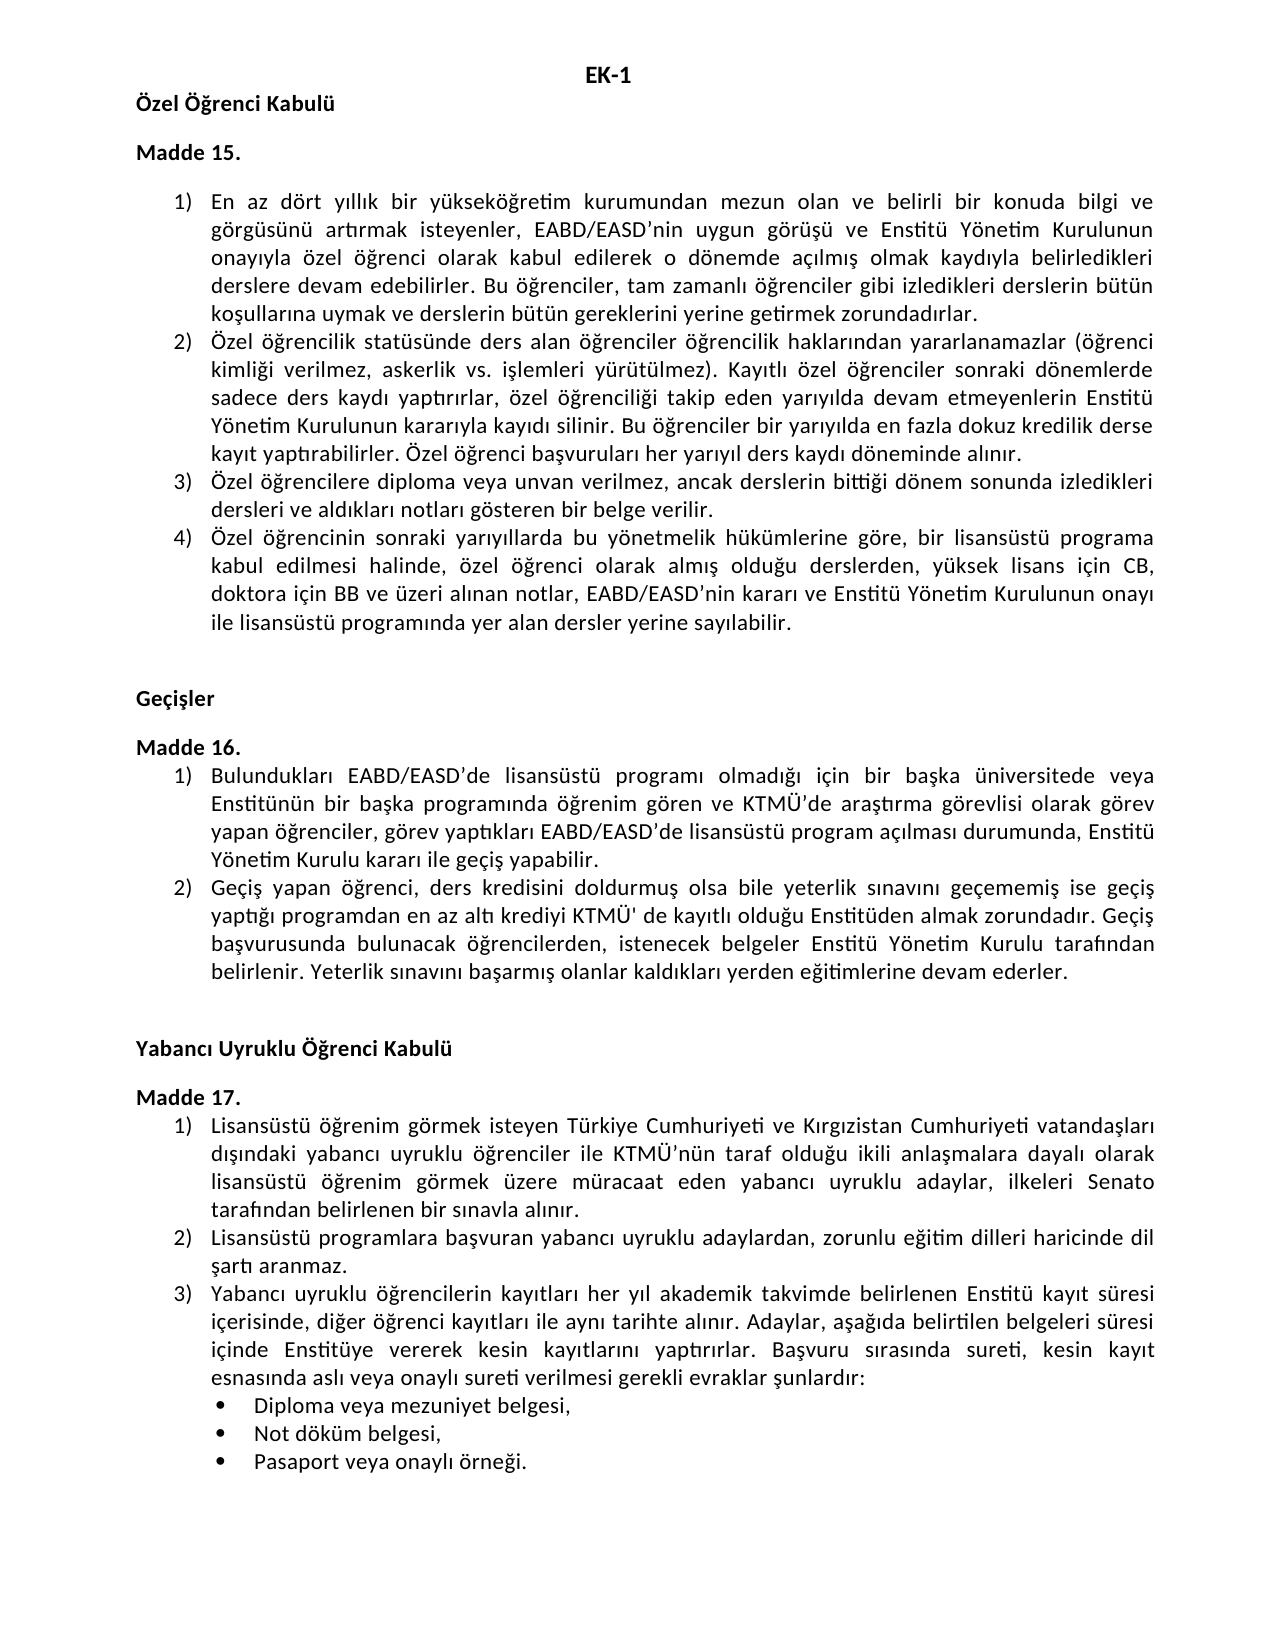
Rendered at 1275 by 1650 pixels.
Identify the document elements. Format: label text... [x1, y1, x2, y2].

list Özel öğrencinin sonraki yarıyıllarda bu yönetmelik hükümlerine göre, bir lisansüstü programa kabul edilmesi halinde, özel öğrenci olarak almış olduğu derslerden, yüksek lisans için CB, doktora için BB ve üzeri alınan notlar, EABD/EASD’nin kararı ve Enstitü Yönetim Kurulunun onayı ile lisansüstü programında yer alan dersler yerine sayılabilir. [173, 523, 1157, 636]
text Özel Öğrenci Kabulü [136, 89, 1157, 118]
list Özel öğrencilik statüsünde ders alan öğrenciler öğrencilik haklarından yararlanamazlar (öğrenci kimliği verilmez, askerlik vs. işlemleri yürütülmez). Kayıtlı özel öğrenciler sonraki dönemlerde sadece ders kaydı yaptırırlar, özel öğrenciliği takip eden yarıyılda devam etmeyenlerin Enstitü Yönetim Kurulunun kararıyla kayıdı silinir. Bu öğrenciler bir yarıyılda en fazla dokuz kredilik derse kayıt yaptırabilirler. Özel öğrenci başvuruları her yarıyıl ders kaydı döneminde alınır. [173, 327, 1156, 467]
list Not döküm belgesi, [216, 1419, 1157, 1447]
text Madde 17. [136, 1083, 1157, 1111]
text Geçişler [136, 684, 1157, 712]
text Madde 15. [136, 138, 1156, 166]
list Diploma veya mezuniyet belgesi, [216, 1391, 1157, 1419]
text Madde 16. [136, 733, 1157, 761]
list Lisansüstü programlara başvuran yabancı uyruklu adaylardan, zorunlu eğitim dilleri haricinde dil şartı aranmaz. [173, 1223, 1157, 1279]
list Özel öğrencilere diploma veya unvan verilmez, ancak derslerin bittiği dönem sonunda izledikleri dersleri ve aldıkları notları gösteren bir belge verilir. [173, 467, 1156, 523]
list Pasaport veya onaylı örneği. [216, 1447, 1157, 1476]
list Lisansüstü öğrenim görmek isteyen Türkiye Cumhuriyeti ve Kırgızistan Cumhuriyeti vatandaşları dışındaki yabancı uyruklu öğrenciler ile KTMÜ’nün taraf olduğu ikili anlaşmalara dayalı olarak lisansüstü öğrenim görmek üzere müracaat eden yabancı uyruklu adaylar, ilkeleri Senato tarafından belirlenen bir sınavla alınır. [173, 1111, 1157, 1223]
text Yabancı Uyruklu Öğrenci Kabulü [136, 1034, 1157, 1062]
list Geçiş yapan öğrenci, ders kredisini doldurmuş olsa bile yeterlik sınavını geçememiş ise geçiş yaptığı programdan en az altı krediyi KTMÜ' de kayıtlı olduğu Enstitüden almak zorundadır. Geçiş başvurusunda bulunacak öğrencilerden, istenecek belgeler Enstitü Yönetim Kurulu tarafından belirlenir. Yeterlik sınavını başarmış olanlar kaldıkları yerden eğitimlerine devam ederler. [173, 873, 1157, 986]
list Bulundukları EABD/EASD’de lisansüstü programı olmadığı için bir başka üniversitede veya Enstitünün bir başka programında öğrenim gören ve KTMÜ’de araştırma görevlisi olarak görev yapan öğrenciler, görev yaptıkları EABD/EASD’de lisansüstü program açılması durumunda, Enstitü Yönetim Kurulu kararı ile geçiş yapabilir. [173, 761, 1157, 873]
list Yabancı uyruklu öğrencilerin kayıtları her yıl akademik takvimde belirlenen Enstitü kayıt süresi içerisinde, diğer öğrenci kayıtları ile aynı tarihte alınır. Adaylar, aşağıda belirtilen belgeleri süresi içinde Enstitüye vererek kesin kayıtlarını yaptırırlar. Başvuru sırasında sureti, kesin kayıt esnasında aslı veya onaylı sureti verilmesi gerekli evraklar şunlardır: [173, 1279, 1157, 1391]
list En az dört yıllık bir yükseköğretim kurumundan mezun olan ve belirli bir konuda bilgi ve görgüsünü artırmak isteyenler, EABD/EASD’nin uygun görüşü ve Enstitü Yönetim Kurulunun onayıyla özel öğrenci olarak kabul edilerek o dönemde açılmış olmak kaydıyla belirledikleri derslere devam edebilirler. Bu öğrenciler, tam zamanlı öğrenciler gibi izledikleri derslerin bütün koşullarına uymak ve derslerin bütün gereklerini yerine getirmek zorundadırlar. [173, 187, 1156, 327]
